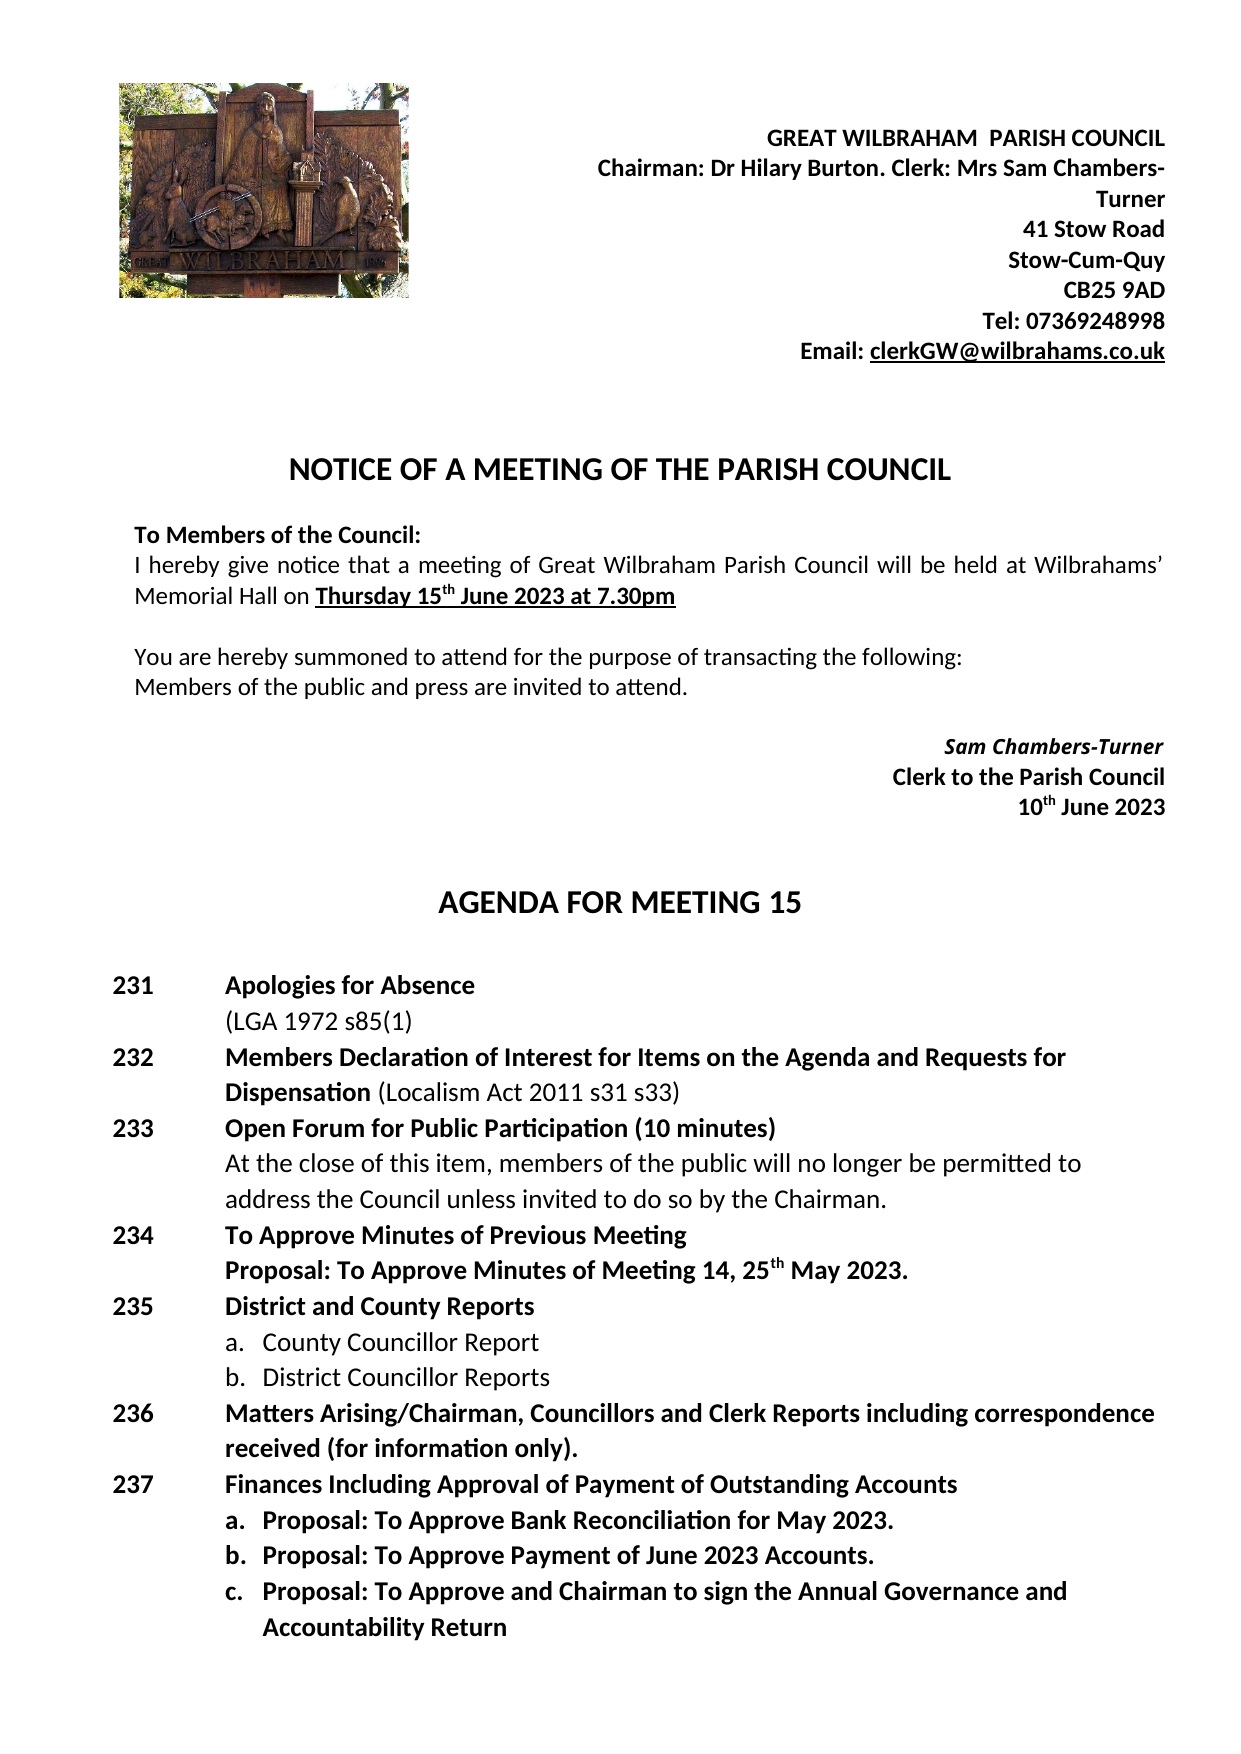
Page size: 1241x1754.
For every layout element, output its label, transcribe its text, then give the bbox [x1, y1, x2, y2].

title Email: clerkGW@wilbrahams.co.uk [225, 336, 1165, 366]
list Proposal: To Approve and Chairman to sign the Annual Governance and Accountability Return [225, 1574, 1165, 1643]
title Stow-Cum-Quy [408, 244, 1165, 274]
title 41 Stow Road [408, 213, 1165, 244]
list address the Council unless invited to do so by the Chairman. [150, 1182, 1165, 1215]
list Dispensation (Localism Act 2011 s31 s33) [150, 1075, 1165, 1108]
list To Approve Minutes of Previous Meeting [112, 1218, 1165, 1251]
text To Members of the Council: [134, 519, 1165, 549]
text I hereby give notice that a meeting of Great Wilbraham Parish Council will be held at Wilbrahams’ Memorial Hall on Thursday 15th June 2023 at 7.30pm [134, 549, 1165, 610]
title Chairman: Dr Hilary Burton. Clerk: Mrs Sam Chambers-Turner [408, 152, 1165, 213]
list Matters Arising/Chairman, Councillors and Clerk Reports including correspondence [112, 1396, 1165, 1429]
subtitle AGENDA FOR MEETING 15 [75, 881, 1165, 922]
title Tel: 07369248998 [225, 305, 1165, 336]
list Apologies for Absence [112, 968, 1165, 1001]
list Proposal: To Approve Bank Reconciliation for May 2023. [225, 1503, 1165, 1536]
text (LGA 1972 s85(1) [75, 1004, 1165, 1037]
subtitle NOTICE OF A MEETING OF THE PARISH COUNCIL [75, 447, 1165, 488]
list County Councillor Report [225, 1325, 1165, 1358]
list Proposal: To Approve Payment of June 2023 Accounts. [225, 1538, 1165, 1571]
list District and County Reports [112, 1289, 1165, 1322]
picture [117, 83, 408, 296]
text You are hereby summoned to attend for the purpose of transacting the following: [134, 641, 1165, 671]
text Clerk to the Parish Council [225, 761, 1165, 791]
list District Councillor Reports [225, 1360, 1165, 1393]
text Sam Chambers-Turner [225, 732, 1165, 761]
list Open Forum for Public Participation (10 minutes) [112, 1111, 1165, 1144]
text Proposal: To Approve Minutes of Meeting 14, 25th May 2023. [75, 1253, 1165, 1286]
text Members of the public and press are invited to attend. [134, 671, 1165, 702]
list received (for information only). [150, 1432, 1165, 1464]
title GREAT WILBRAHAM PARISH COUNCIL [408, 122, 1165, 152]
list Members Declaration of Interest for Items on the Agenda and Requests for [112, 1040, 1165, 1073]
list Finances Including Approval of Payment of Outstanding Accounts [112, 1467, 1165, 1500]
text 10th June 2023 [225, 791, 1165, 822]
title CB25 9AD [225, 274, 1165, 305]
list At the close of this item, members of the public will no longer be permitted to [150, 1147, 1165, 1179]
